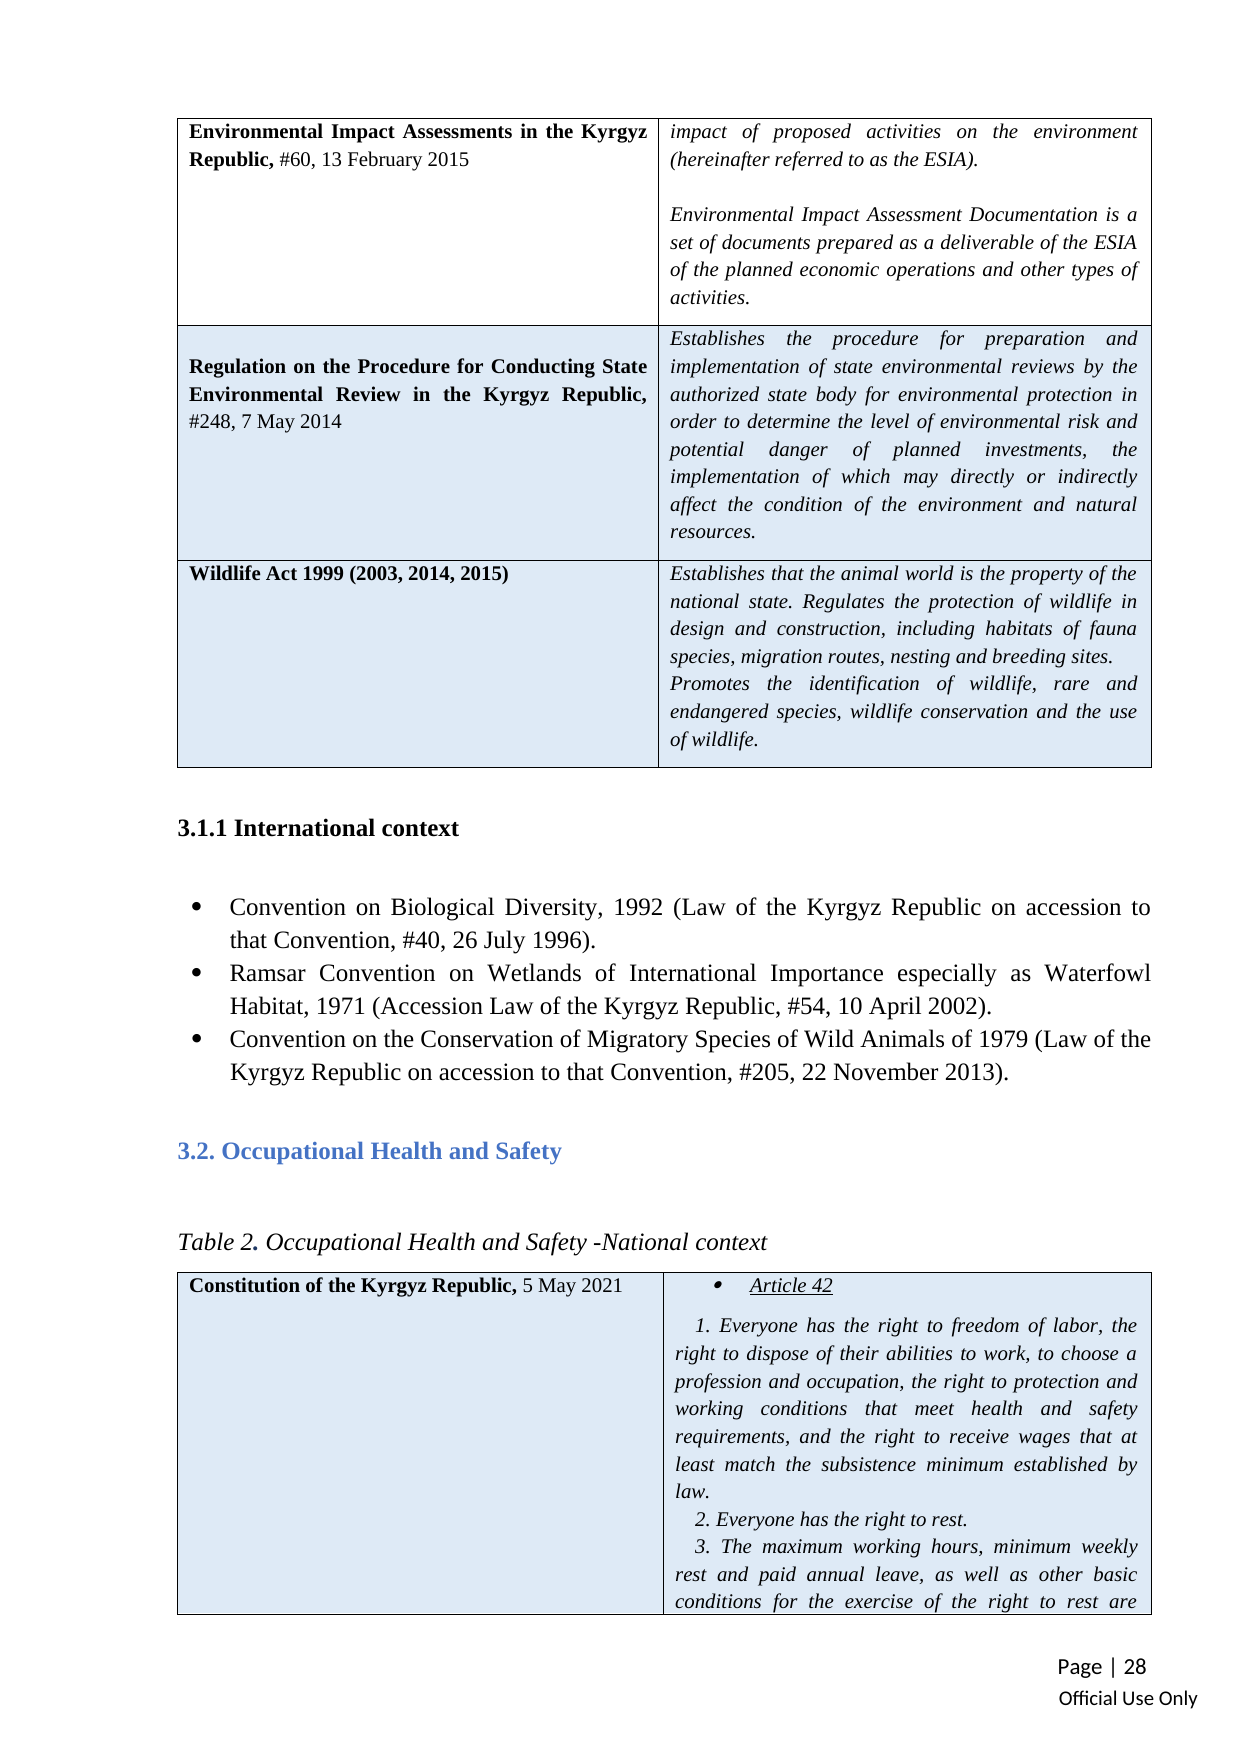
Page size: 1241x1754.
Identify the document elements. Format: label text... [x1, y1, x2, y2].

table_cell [178, 119, 658, 325]
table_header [664, 1273, 1151, 1613]
table_cell Regulation on the Procedure for Conducting State Environmental Review in the Kyrgyz Republic, #248, 7 May 2014 [178, 326, 658, 560]
subtitle 3.1.1 International context [177, 813, 1152, 842]
list Convention on the Conservation of Migratory Species of Wild Animals of 1979 (Law of the Kyrgyz Republic on accession to that Convention, #205, 22 November 2013). [192, 1024, 1152, 1086]
table_cell Wildlife Act 1999 (2003, 2014, 2015) [178, 561, 658, 767]
table_cell Establishes the procedure for preparation and implementation of state environmental reviews by the authorized state body for environmental protection in order to determine the level of environmental risk and potential danger of planned investments, the implementation of which may directly or indirectly affect the condition of the environment and natural resources. [659, 326, 1151, 560]
text Table 2. Occupational Health and Safety -National context [177, 1227, 1152, 1256]
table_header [178, 1273, 663, 1613]
table_cell Establishes that the animal world is the property of the national state. Regulates the protection of wildlife in design and construction, including habitats of fauna species, migration routes, nesting and breeding sites. Promotes the identification of wildlife, rare and endangered species, wildlife conservation and the use of wildlife. [659, 561, 1151, 767]
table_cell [659, 119, 1151, 325]
subtitle 3.2. Occupational Health and Safety [177, 1136, 1152, 1164]
list Ramsar Convention on Wetlands of International Importance especially as Waterfowl Habitat, 1971 (Accession Law of the Kyrgyz Republic, #54, 10 April 2002). [192, 958, 1152, 1020]
list Convention on Biological Diversity, 1992 (Law of the Kyrgyz Republic on accession to that Convention, #40, 26 July 1996). [192, 892, 1152, 954]
